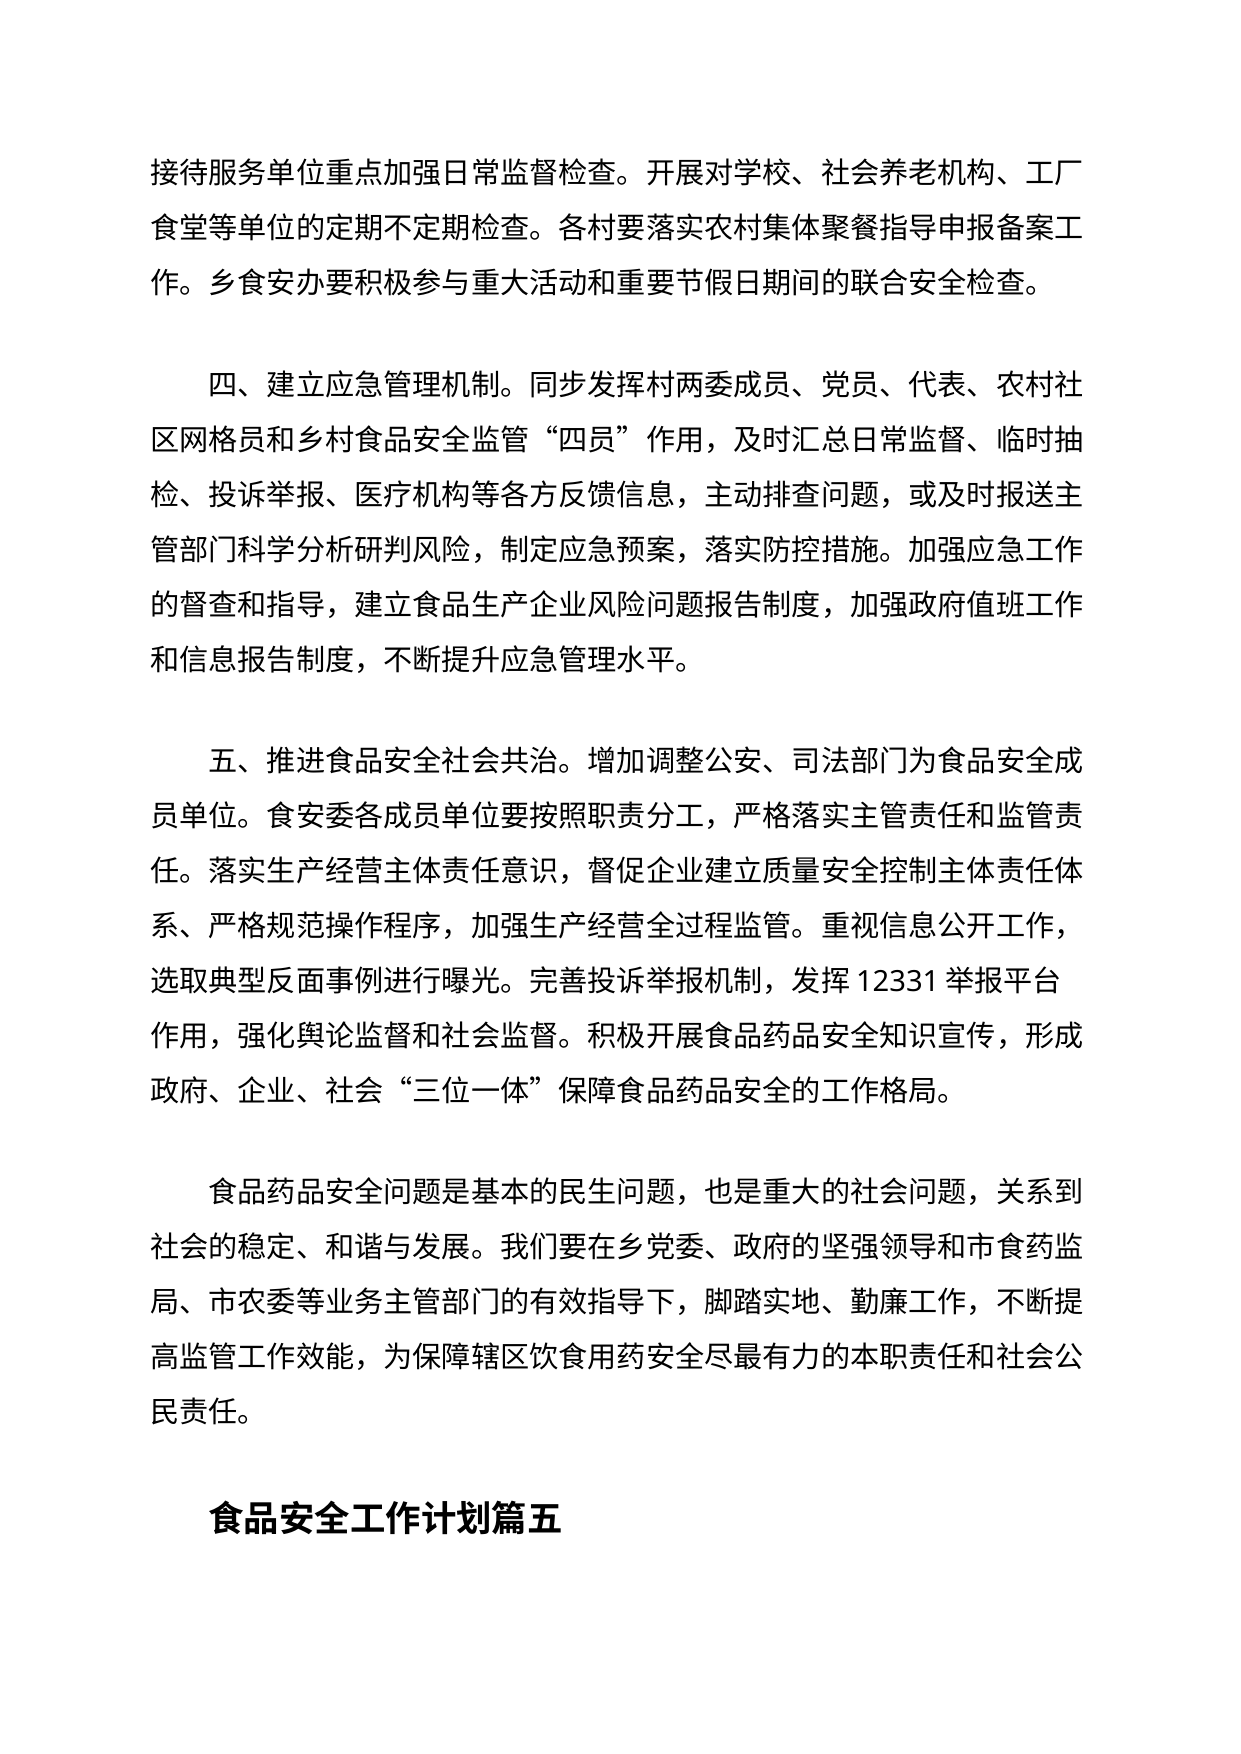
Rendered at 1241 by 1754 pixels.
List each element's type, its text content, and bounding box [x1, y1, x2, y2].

text 食品药品安全问题是基本的民生问题，也是重大的社会问题，关系到社会的稳定、和谐与发展。我们要在乡党委、政府的坚强领导和市食药监局、市农委等业务主管部门的有效指导下，脚踏实地、勤廉工作，不断提高监管工作效能，为保障辖区饮食用药安全尽最有力的本职责任和社会公民责任。 [150, 1169, 1090, 1431]
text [150, 150, 1090, 302]
text 五、推进食品安全社会共治。增加调整公安、司法部门为食品安全成员单位。食安委各成员单位要按照职责分工，严格落实主管责任和监管责任。落实生产经营主体责任意识，督促企业建立质量安全控制主体责任体系、严格规范操作程序，加强生产经营全过程监管。重视信息公开工作，选取典型反面事例进行曝光。完善投诉举报机制，发挥12331举报平台作用，强化舆论监督和社会监督。积极开展食品药品安全知识宣传，形成政府、企业、社会“三位一体”保障食品药品安全的工作格局。 [150, 738, 1090, 1109]
text 食品安全工作计划篇五 [150, 1490, 1090, 1542]
text 四、建立应急管理机制。同步发挥村两委成员、党员、代表、农村社区网格员和乡村食品安全监管“四员”作用，及时汇总日常监督、临时抽检、投诉举报、医疗机构等各方反馈信息，主动排查问题，或及时报送主管部门科学分析研判风险，制定应急预案，落实防控措施。加强应急工作的督查和指导，建立食品生产企业风险问题报告制度，加强政府值班工作和信息报告制度，不断提升应急管理水平。 [150, 362, 1090, 678]
